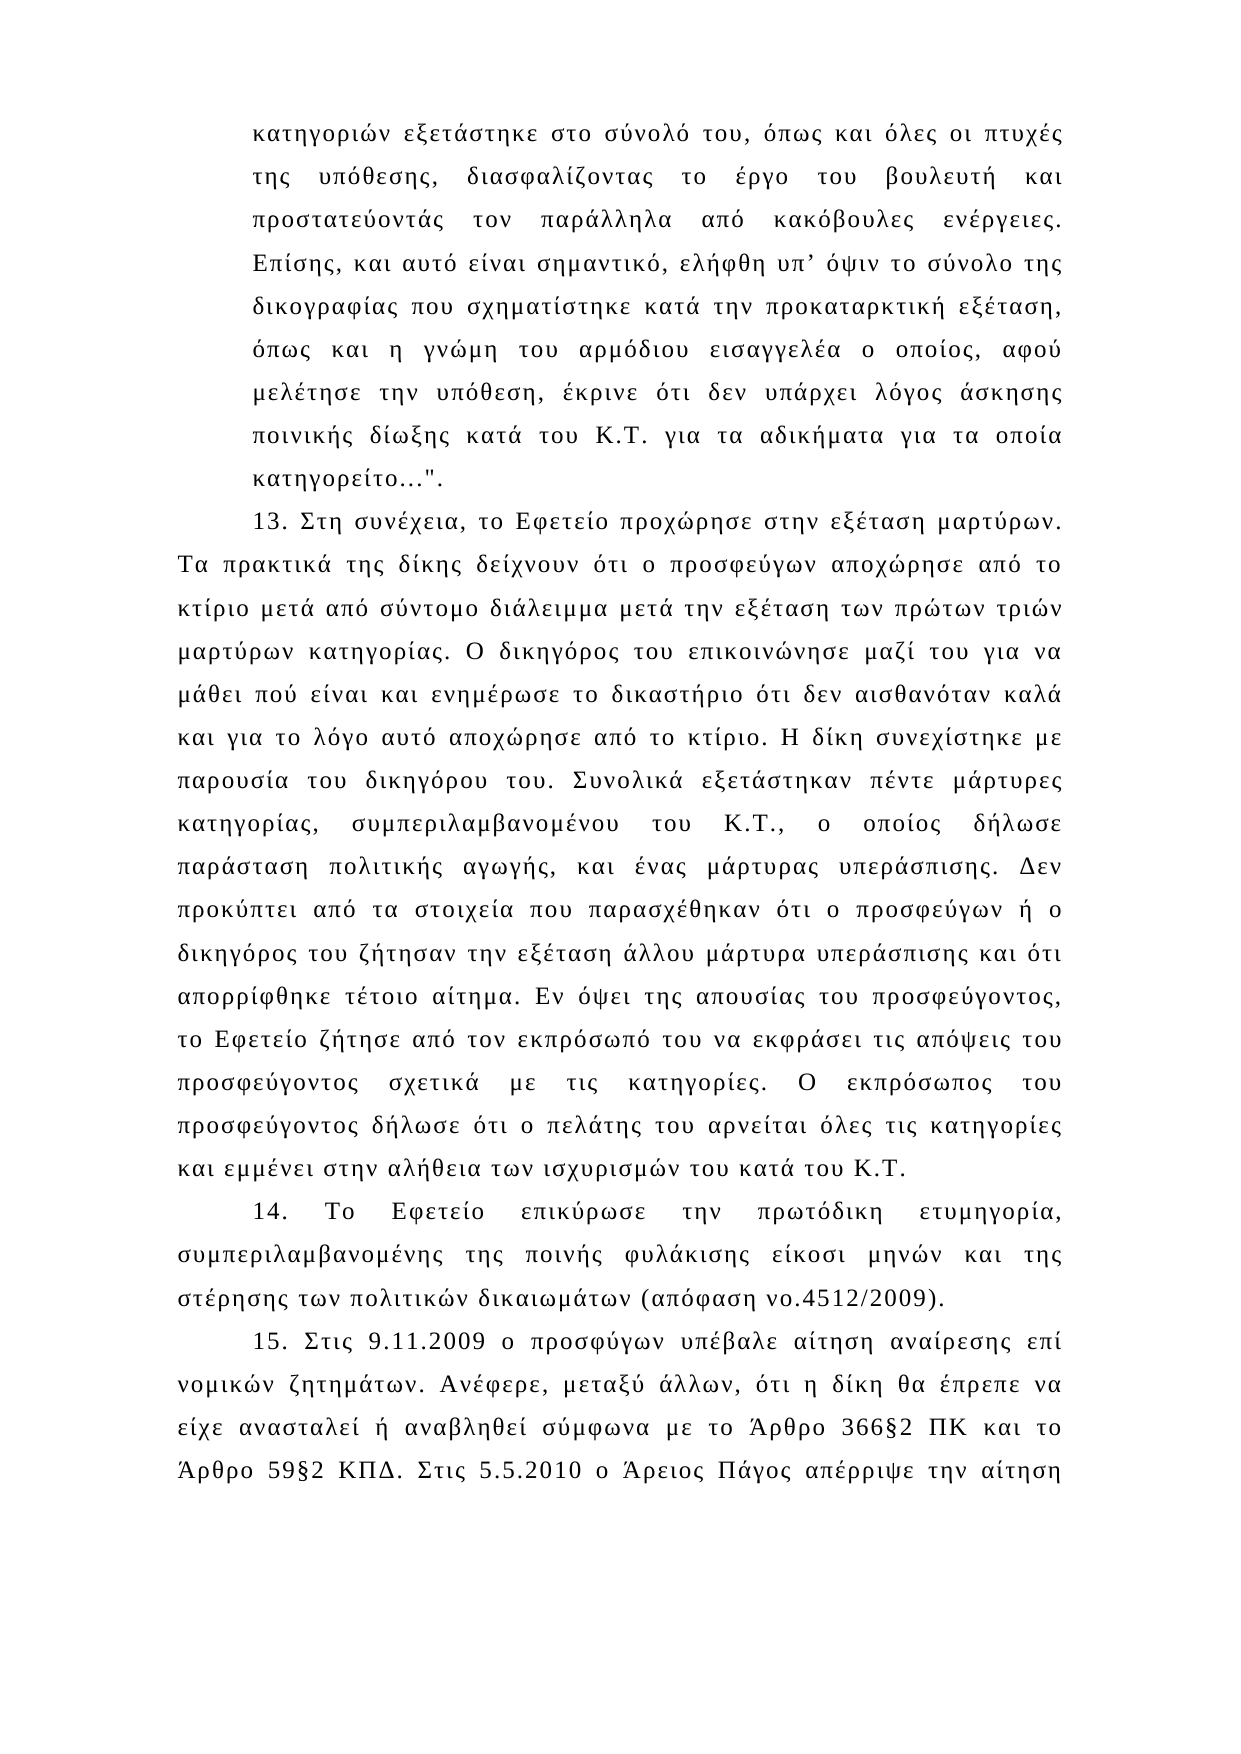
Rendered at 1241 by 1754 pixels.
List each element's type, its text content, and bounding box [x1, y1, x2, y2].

text 13. Στη συνέχεια, το Εφετείο προχώρησε στην εξέταση μαρτύρων. Τα πρακτικά της δίκης δείχνουν ότι ο προσφεύγων αποχώρησε από το κτίριο μετά από σύντομο διάλειμμα μετά την εξέταση των πρώτων τριών μαρτύρων κατηγορίας. Ο δικηγόρος του επικοινώνησε μαζί του για να μάθει πού είναι και ενημέρωσε το δικαστήριο ότι δεν αισθανόταν καλά και για το λόγο αυτό αποχώρησε από το κτίριο. Η δίκη συνεχίστηκε με παρουσία του δικηγόρου του. Συνολικά εξετάστηκαν πέντε μάρτυρες κατηγορίας, συμπεριλαμβανομένου του Κ.Τ., ο οποίος δήλωσε παράσταση πολιτικής αγωγής, και ένας μάρτυρας υπεράσπισης. Δεν προκύπτει από τα στοιχεία που παρασχέθηκαν ότι ο προσφεύγων ή ο δικηγόρος του ζήτησαν την εξέταση άλλου μάρτυρα υπεράσπισης και ότι απορρίφθηκε τέτοιο αίτημα. Εν όψει της απουσίας του προσφεύγοντος, το Εφετείο ζήτησε από τον εκπρόσωπό του να εκφράσει τις απόψεις του προσφεύγοντος σχετικά με τις κατηγορίες. Ο εκπρόσωπος του προσφεύγοντος δήλωσε ότι ο πελάτης του αρνείται όλες τις κατηγορίες και εμμένει στην αλήθεια των ισχυρισμών του κατά του Κ.Τ. [177, 506, 1063, 1182]
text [252, 118, 1063, 492]
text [177, 1326, 1063, 1484]
text 14. Το Εφετείο επικύρωσε την πρωτόδικη ετυμηγορία, συμπεριλαμβανομένης της ποινής φυλάκισης είκοσι μηνών και της στέρησης των πολιτικών δικαιωμάτων (απόφαση νο.4512/2009). [177, 1196, 1063, 1311]
